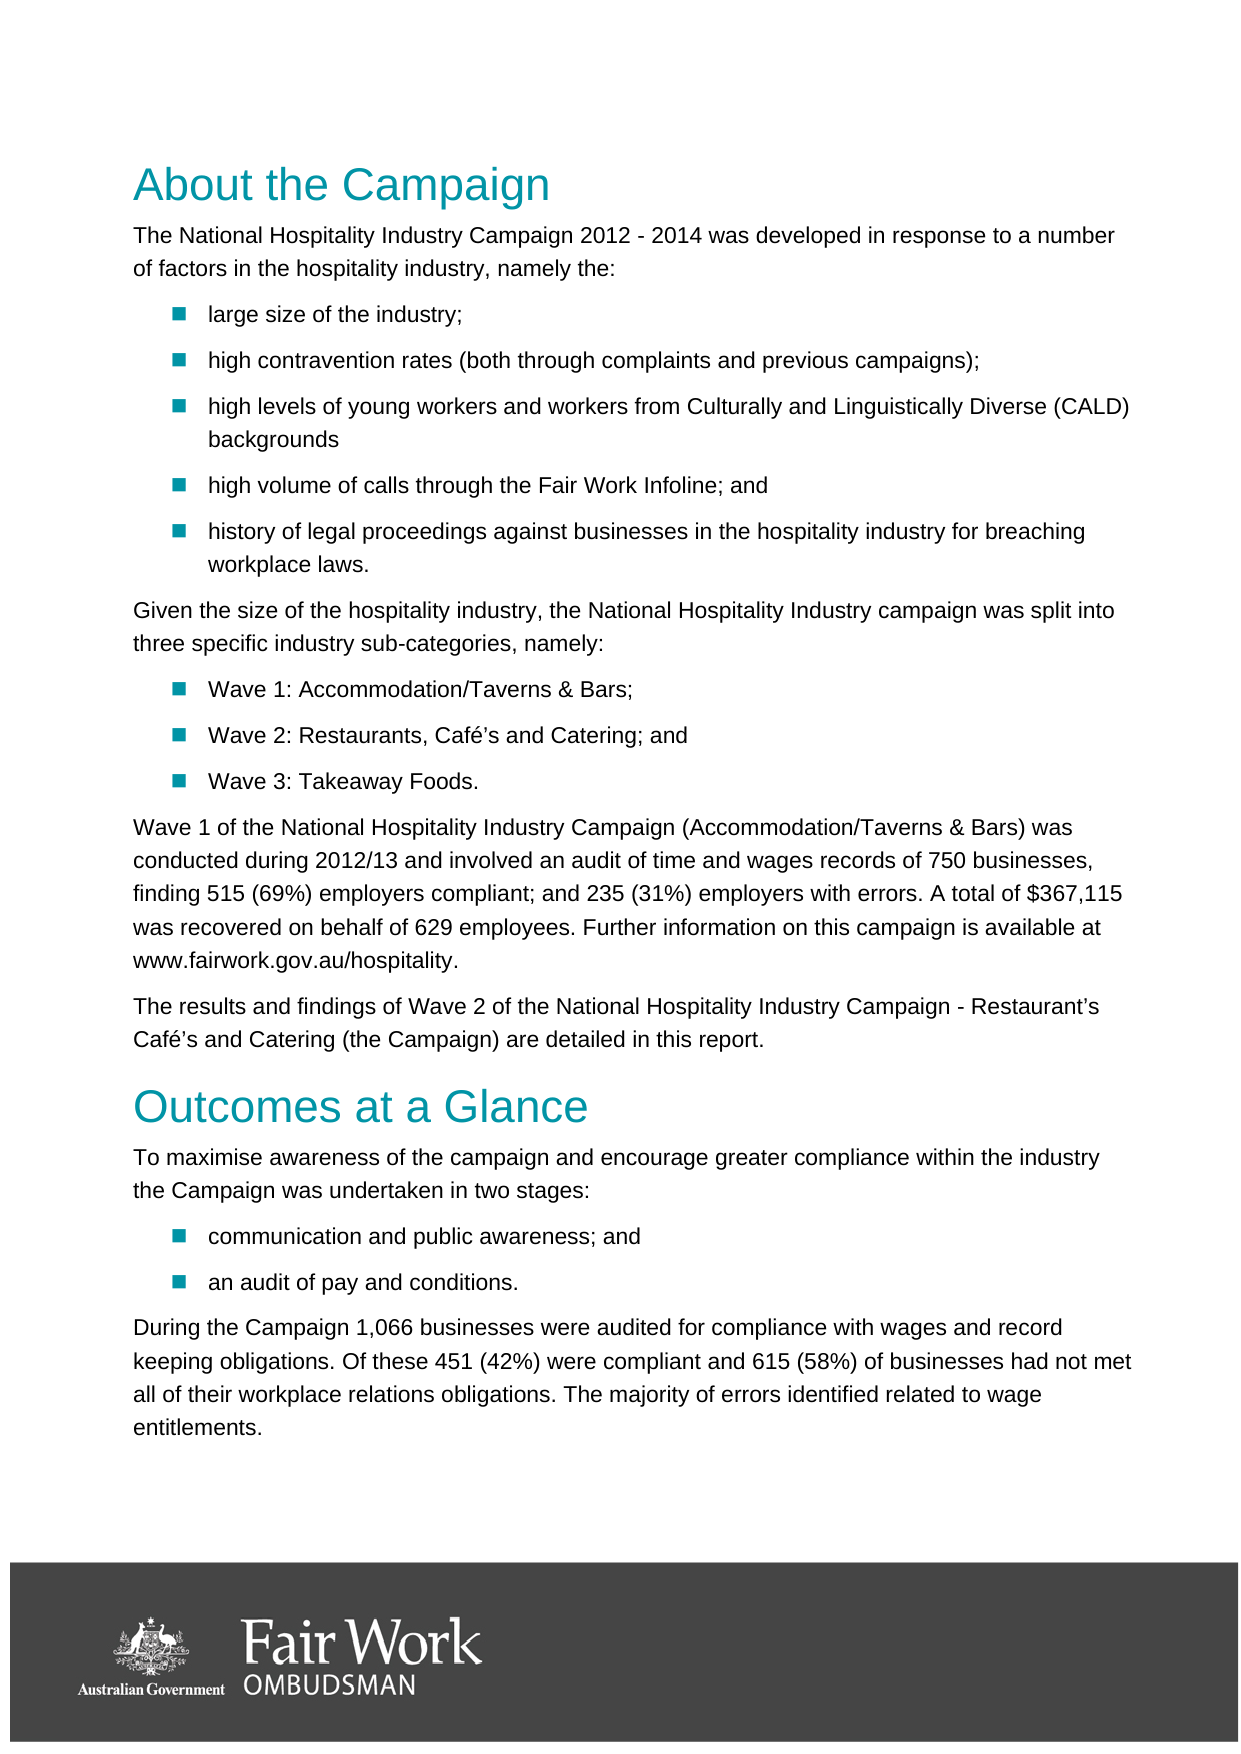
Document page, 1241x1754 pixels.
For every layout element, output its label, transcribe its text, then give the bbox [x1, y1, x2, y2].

text The National Hospitality Industry Campaign 2012 - 2014 was developed in response to a number of factors in the hospitality industry, namely the: [133, 217, 1137, 283]
list high contravention rates (both through complaints and previous campaigns); [170, 342, 1137, 375]
text To maximise awareness of the campaign and encourage greater compliance within the industry the Campaign was undertaken in two stages: [133, 1138, 1137, 1205]
list Wave 1: Accommodation/Taverns & Bars; [170, 671, 1137, 704]
subtitle Outcomes at a Glance [133, 1079, 1137, 1132]
picture [10, 1551, 1238, 1751]
list history of legal proceedings against businesses in the hospitality industry for breaching workplace laws. [170, 513, 1137, 579]
text During the Campaign 1,066 businesses were audited for compliance with wages and record keeping obligations. Of these 451 (42%) were compliant and 615 (58%) of businesses had not met all of their workplace relations obligations. The majority of errors identified related to wage entitlements. [133, 1309, 1137, 1442]
text Given the size of the hospitality industry, the National Hospitality Industry campaign was split into three specific industry sub-categories, namely: [133, 592, 1137, 658]
list large size of the industry; [170, 296, 1137, 329]
list high volume of calls through the Fair Work Infoline; and [170, 467, 1137, 500]
list communication and public awareness; and [170, 1217, 1137, 1251]
list high levels of young workers and workers from Culturally and Linguistically Diverse (CALD) backgrounds [170, 388, 1137, 454]
list an audit of pay and conditions. [170, 1263, 1137, 1297]
subtitle About the Campaign [133, 158, 1137, 211]
text The results and findings of Wave 2 of the National Hospitality Industry Campaign - Restaurant’s Café’s and Catering (the Campaign) are detailed in this report. [133, 988, 1137, 1054]
list Wave 3: Takeaway Foods. [170, 763, 1137, 796]
list Wave 2: Restaurants, Café’s and Catering; and [170, 717, 1137, 750]
text Wave 1 of the National Hospitality Industry Campaign (Accommodation/Taverns & Bars) was conducted during 2012/13 and involved an audit of time and wages records of 750 businesses, finding 515 (69%) employers compliant; and 235 (31%) employers with errors. A total of $367,115 was recovered on behalf of 629 employees. Further information on this campaign is available at www.fairwork.gov.au/hospitality. [133, 808, 1137, 975]
